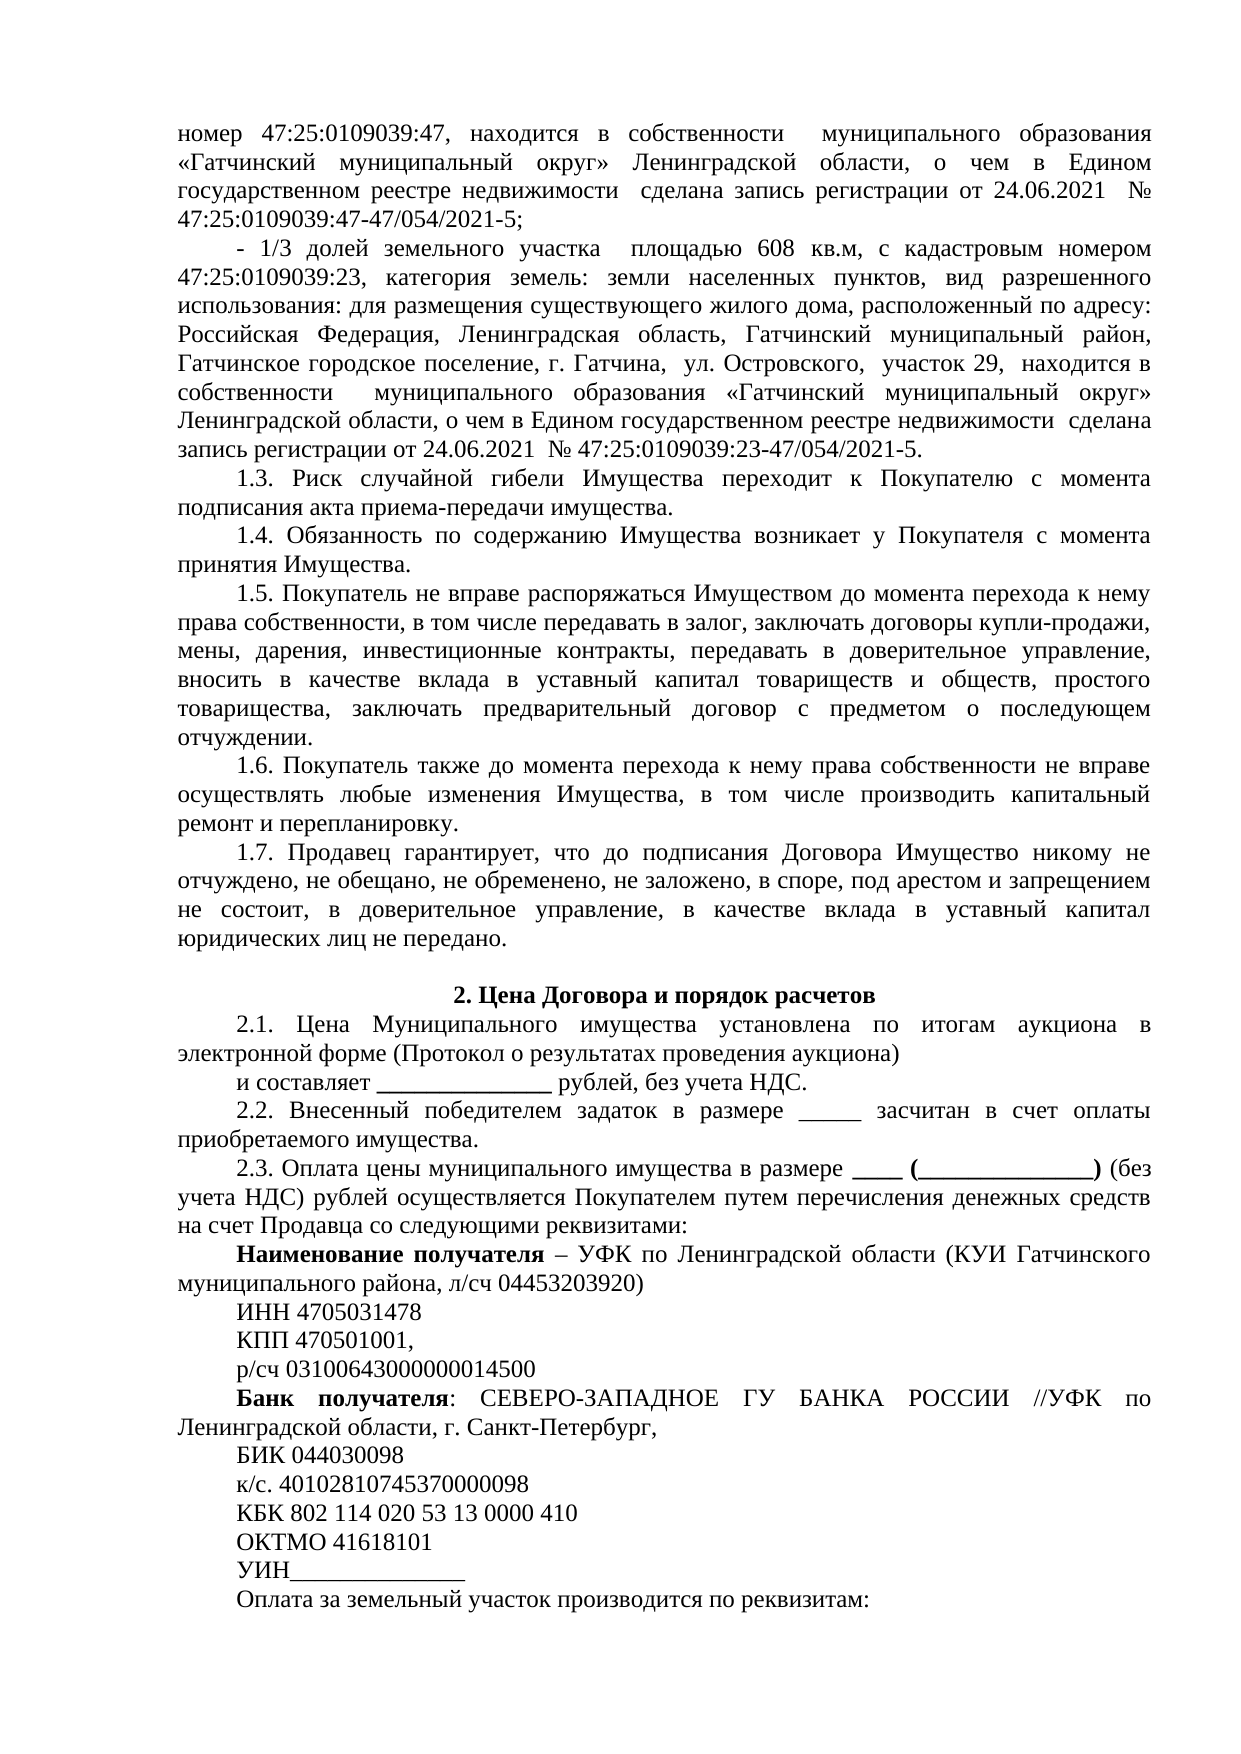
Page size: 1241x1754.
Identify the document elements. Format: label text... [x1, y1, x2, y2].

text 1.5. Покупатель не вправе распоряжаться Имуществом до момента перехода к нему права собственности, в том числе передавать в залог, заключать договоры купли-продажи, мены, дарения, инвестиционные контракты, передавать в доверительное управление, вносить в качестве вклада в уставный капитал товариществ и обществ, простого товарищества, заключать предварительный договор с предметом о последующем отчуждении. [177, 578, 1152, 751]
text и составляет ______________ рублей, без учета НДС. [177, 1067, 1152, 1096]
text 2.1. Цена Муниципального имущества установлена по итогам аукциона в электронной форме (Протокол о результатах проведения аукциона) [177, 1009, 1152, 1067]
text ИНН 4705031478 [177, 1297, 1152, 1326]
text р/сч 03100643000000014500 [177, 1354, 1152, 1383]
text к/с. 40102810745370000098 [177, 1469, 1152, 1498]
text - 1/3 долей земельного участка площадью 608 кв.м, с кадастровым номером 47:25:0109039:23, категория земель: земли населенных пунктов, вид разрешенного использования: для размещения существующего жилого дома, расположенный по адресу: Российская Федерация, Ленинградская область, Гатчинский муниципальный район, Гатчинское городское поселение, г. Гатчина, ул. Островского, участок 29, находится в собственности муниципального образования «Гатчинский муниципальный округ» Ленинградской области, о чем в Едином государственном реестре недвижимости сделана запись регистрации от 24.06.2021 № 47:25:0109039:23-47/054/2021-5. [177, 233, 1152, 463]
text Оплата за земельный участок производится по реквизитам: [177, 1584, 1152, 1613]
text 2. Цена Договора и порядок расчетов [177, 981, 1152, 1009]
text 2.3. Оплата цены муниципального имущества в размере ____ (______________) (без учета НДС) рублей осуществляется Покупателем путем перечисления денежных средств на счет Продавца со следующими реквизитами: [177, 1153, 1152, 1239]
text ОКТМО 41618101 [177, 1527, 1152, 1556]
text УИН______________ [177, 1556, 1152, 1584]
text 1.6. Покупатель также до момента перехода к нему права собственности не вправе осуществлять любые изменения Имущества, в том числе производить капитальный ремонт и перепланировку. [177, 751, 1152, 837]
text Банк получателя: СЕВЕРО-ЗАПАДНОЕ ГУ БАНКА РОССИИ //УФК по Ленинградской области, г. Санкт-Петербург, [177, 1383, 1152, 1441]
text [177, 118, 1152, 233]
text КБК 802 114 020 53 13 0000 410 [177, 1498, 1152, 1527]
text 1.4. Обязанность по содержанию Имущества возникает у Покупателя с момента принятия Имущества. [177, 521, 1152, 578]
text 2.2. Внесенный победителем задаток в размере _____ засчитан в счет оплаты приобретаемого имущества. [177, 1096, 1152, 1153]
text КПП 470501001, [177, 1326, 1152, 1354]
text Наименование получателя – УФК по Ленинградской области (КУИ Гатчинского муниципального района, л/сч 04453203920) [177, 1239, 1152, 1297]
text БИК 044030098 [177, 1441, 1152, 1469]
text 1.3. Риск случайной гибели Имущества переходит к Покупателю с момента подписания акта приема-передачи имущества. [177, 463, 1152, 521]
text 1.7. Продавец гарантирует, что до подписания Договора Имущество никому не отчуждено, не обещано, не обременено, не заложено, в споре, под арестом и запрещением не состоит, в доверительное управление, в качестве вклада в уставный капитал юридических лиц не передано. [177, 837, 1152, 952]
